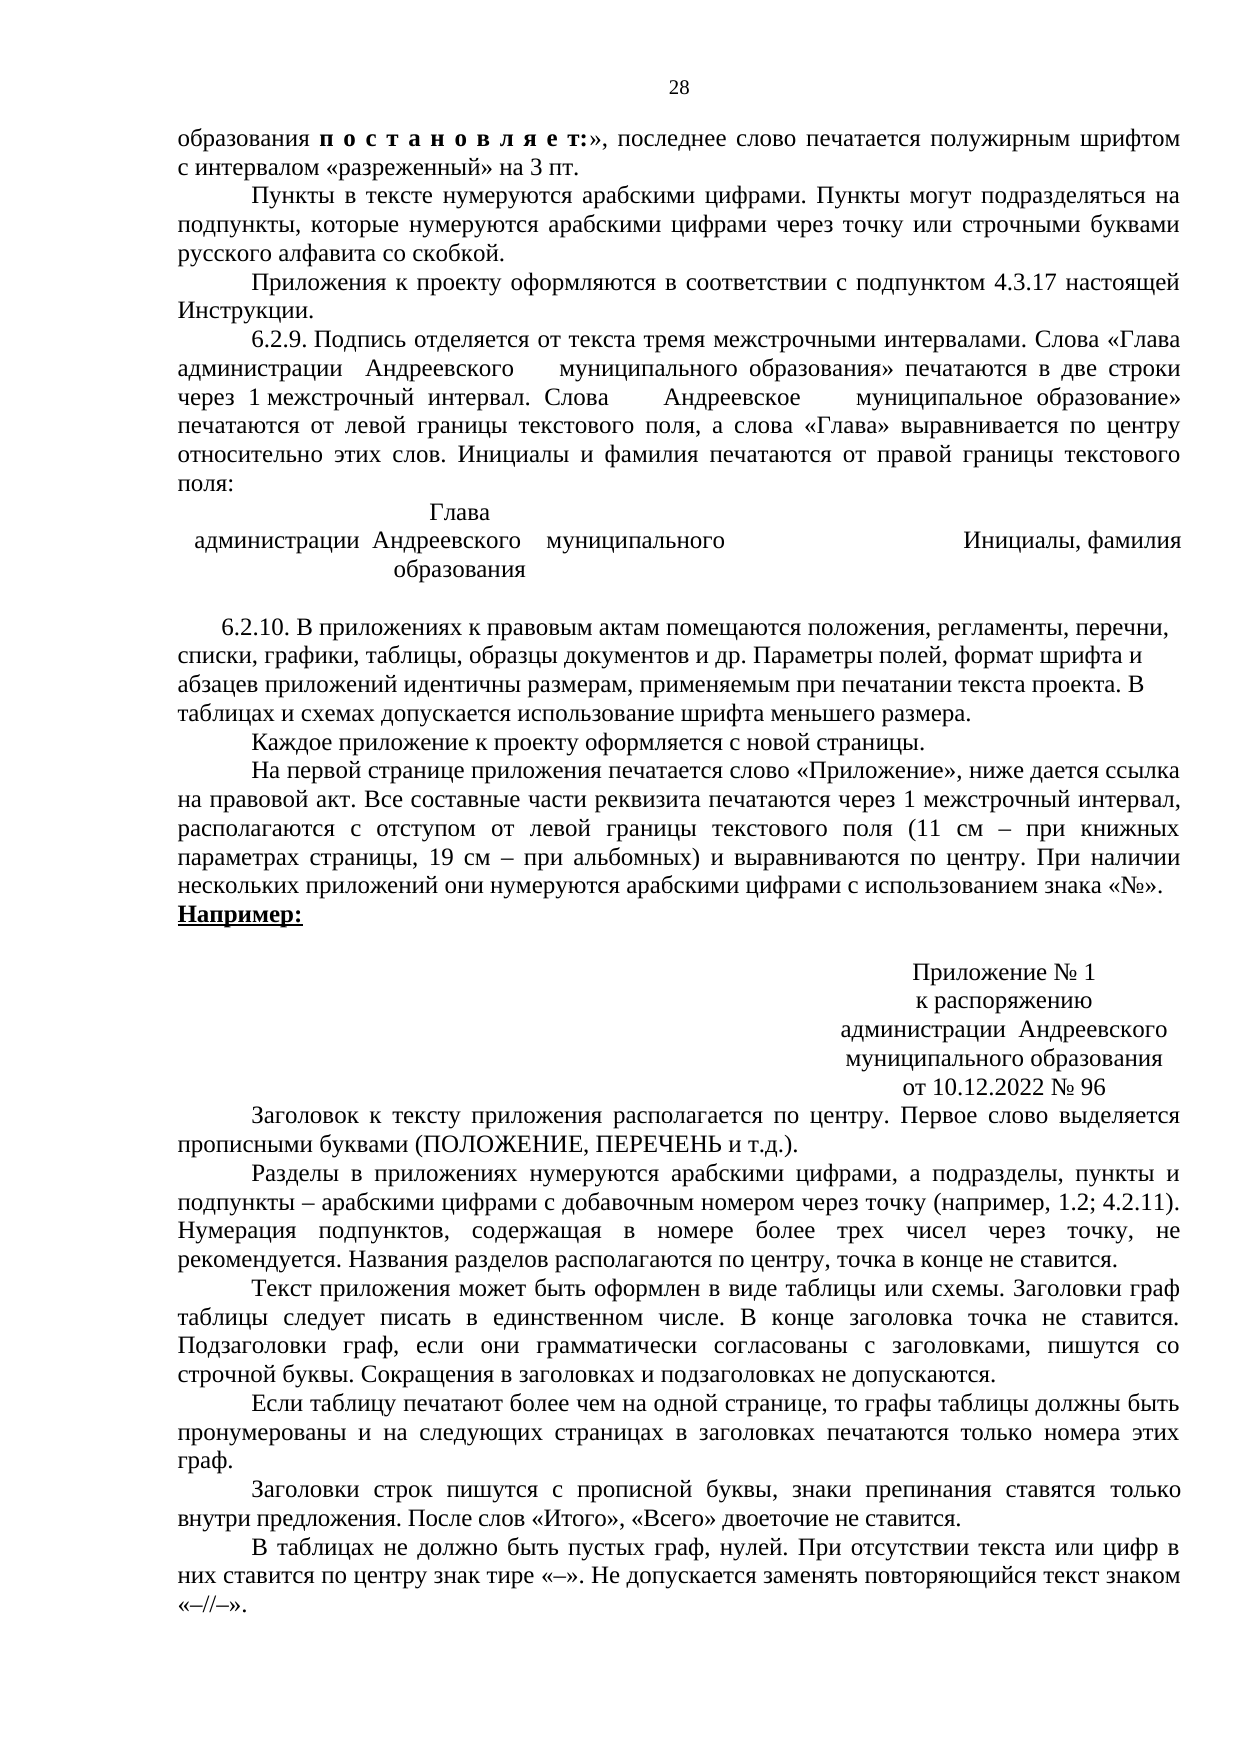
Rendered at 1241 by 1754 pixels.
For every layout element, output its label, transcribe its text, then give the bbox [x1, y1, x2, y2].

text Заголовок к тексту приложения располагается по центру. Первое слово выделяется прописными буквами (ПОЛОЖЕНИЕ, ПЕРЕЧЕНЬ и т.д.). [177, 1101, 1181, 1158]
text Заголовки строк пишутся с прописной буквы, знаки препинания ставятся только внутри предложения. После слов «Итого», «Всего» двоеточие не ставится. [177, 1474, 1181, 1532]
text Приложение № 1 к распоряжению администрации Андреевского муниципального образования от 10.12.2022 № 96 [827, 957, 1181, 1101]
text Текст приложения может быть оформлен в виде таблицы или схемы. Заголовки граф таблицы следует писать в единственном числе. В конце заголовка точка не ставится. Подзаголовки граф, если они грамматически согласованы с заголовками, пишутся со строчной буквы. Сокращения в заголовках и подзаголовках не допускаются. [177, 1273, 1181, 1388]
text На первой странице приложения печатается слово «Приложение», ниже дается ссылка на правовой акт. Все составные части реквизита печатаются через 1 межстрочный интервал, располагаются с отступом от левой границы текстового поля (11 см – при книжных параметрах страницы, 19 см – при альбомных) и выравниваются по центру. При наличии нескольких приложений они нумеруются арабскими цифрами с использованием знака «№». [177, 756, 1181, 899]
text Например: [177, 899, 1181, 928]
text 6.2.10. В приложениях к правовым актам помещаются положения, регламенты, перечни, списки, графики, таблицы, образцы документов и др. Параметры полей, формат шрифта и абзацев приложений идентичны размерам, применяемым при печатании текста проекта. В таблицах и схемах допускается использование шрифта меньшего размера. [177, 612, 1181, 727]
text Каждое приложение к проекту оформляется с новой страницы. [177, 727, 1181, 756]
table_header Инициалы, фамилия [753, 497, 1192, 583]
text Пункты в тексте нумеруются арабскими цифрами. Пункты могут подразделяться на подпункты, которые нумеруются арабскими цифрами через точку или строчными буквами русского алфавита со скобкой. [177, 181, 1181, 267]
table_header Глава администрации Андреевского муниципального образования [166, 497, 753, 583]
text Если таблицу печатают более чем на одной странице, то графы таблицы должны быть пронумерованы и на следующих страницах в заголовках печатаются только номера этих граф. [177, 1388, 1181, 1474]
text 6.2.9. Подпись отделяется от текста тремя межстрочными интервалами. Слова «Глава администрации Андреевского муниципального образования» печатаются в две строки через 1 межстрочный интервал. Слова Андреевское муниципальное образование» печатаются от левой границы текстового поля, а слова «Глава» выравнивается по центру относительно этих слов. Инициалы и фамилия печатаются от правой границы текстового поля: [177, 324, 1181, 497]
text Разделы в приложениях нумеруются арабскими цифрами, а подразделы, пункты и подпункты – арабскими цифрами с добавочным номером через точку (например, 1.2; 4.2.11). Нумерация подпунктов, содержащая в номере более трех чисел через точку, не рекомендуется. Названия разделов располагаются по центру, точка в конце не ставится. [177, 1158, 1181, 1273]
text Приложения к проекту оформляются в соответствии с подпунктом 4.3.17 настоящей Инструкции. [177, 267, 1181, 324]
text В таблицах не должно быть пустых граф, нулей. При отсутствии текста или цифр в них ставится по центру знак тире «–». Не допускается заменять повторяющийся текст знаком «–//–». [177, 1532, 1181, 1618]
